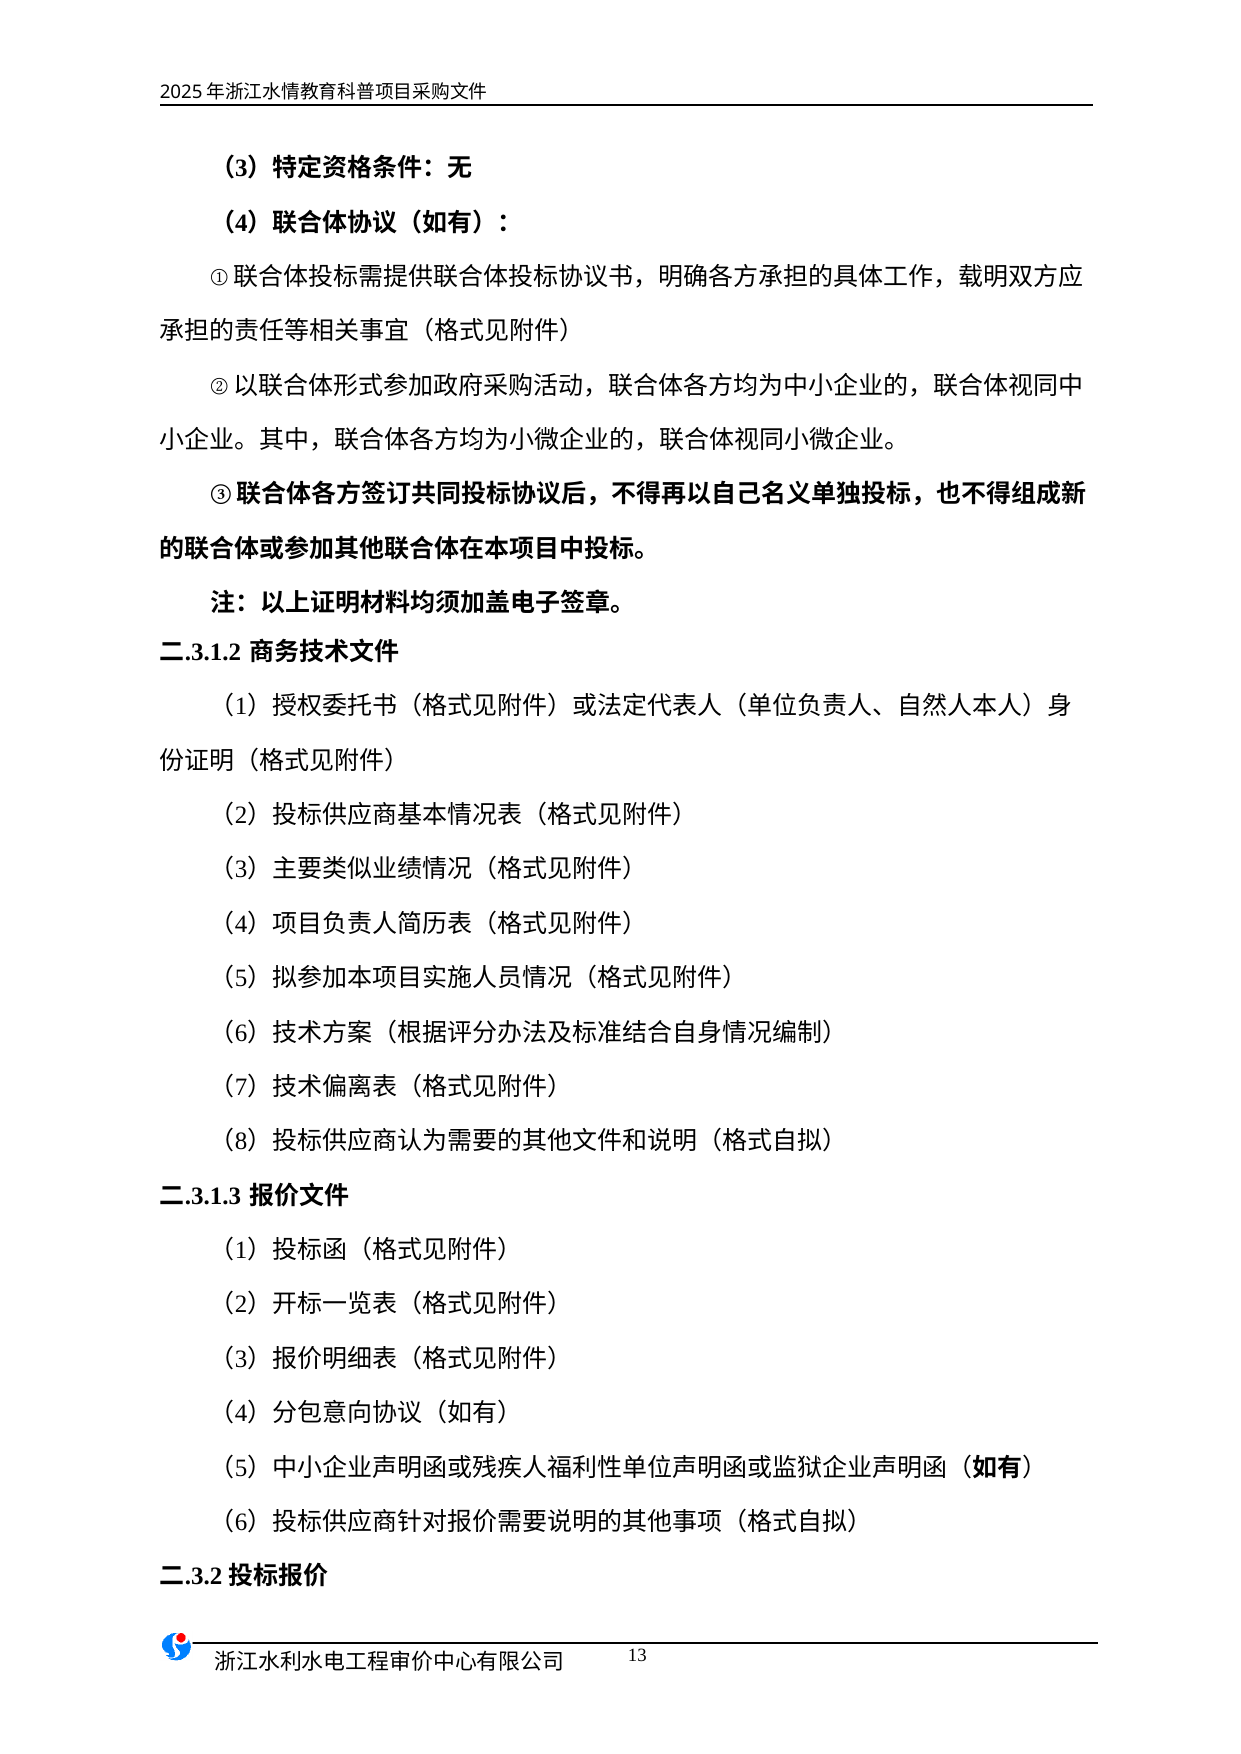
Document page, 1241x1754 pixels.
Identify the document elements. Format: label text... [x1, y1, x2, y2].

list 项目负责人简历表（格式见附件） [159, 903, 1093, 939]
list 投标供应商基本情况表（格式见附件） [159, 794, 1093, 831]
text 注：以上证明材料均须加盖电子签章。 [159, 583, 1093, 619]
text （2）开标一览表（格式见附件） [159, 1284, 1093, 1320]
text （6）投标供应商针对报价需要说明的其他事项（格式自拟） [159, 1501, 1093, 1538]
list 拟参加本项目实施人员情况（格式见附件） [159, 958, 1093, 994]
subtitle 报价文件 [159, 1175, 1093, 1211]
subtitle 投标报价 [159, 1556, 1093, 1592]
subtitle 商务技术文件 [159, 631, 1093, 668]
text （3）特定资格条件：无 [159, 148, 1093, 184]
list 技术偏离表（格式见附件） [159, 1066, 1093, 1103]
list 技术方案（根据评分办法及标准结合自身情况编制） [159, 1012, 1093, 1048]
text ③联合体各方签订共同投标协议后，不得再以自己名义单独投标，也不得组成新的联合体或参加其他联合体在本项目中投标。 [159, 474, 1093, 564]
list 授权委托书（格式见附件）或法定代表人（单位负责人、自然人本人）身份证明（格式见附件） [159, 686, 1093, 776]
text （3）报价明细表（格式见附件） [159, 1338, 1093, 1374]
text ①联合体投标需提供联合体投标协议书，明确各方承担的具体工作，载明双方应承担的责任等相关事宜（格式见附件） [159, 256, 1093, 347]
text ②以联合体形式参加政府采购活动，联合体各方均为中小企业的，联合体视同中小企业。其中，联合体各方均为小微企业的，联合体视同小微企业。 [159, 365, 1093, 456]
text （4）分包意向协议（如有） [159, 1393, 1093, 1429]
text （1）投标函（格式见附件） [159, 1229, 1093, 1266]
text （5）中小企业声明函或残疾人福利性单位声明函或监狱企业声明函（如有） [159, 1447, 1093, 1483]
list 主要类似业绩情况（格式见附件） [159, 849, 1093, 885]
text （4）联合体协议（如有）： [159, 202, 1093, 238]
list 投标供应商认为需要的其他文件和说明（格式自拟） [159, 1121, 1093, 1157]
picture [159, 1631, 193, 1661]
